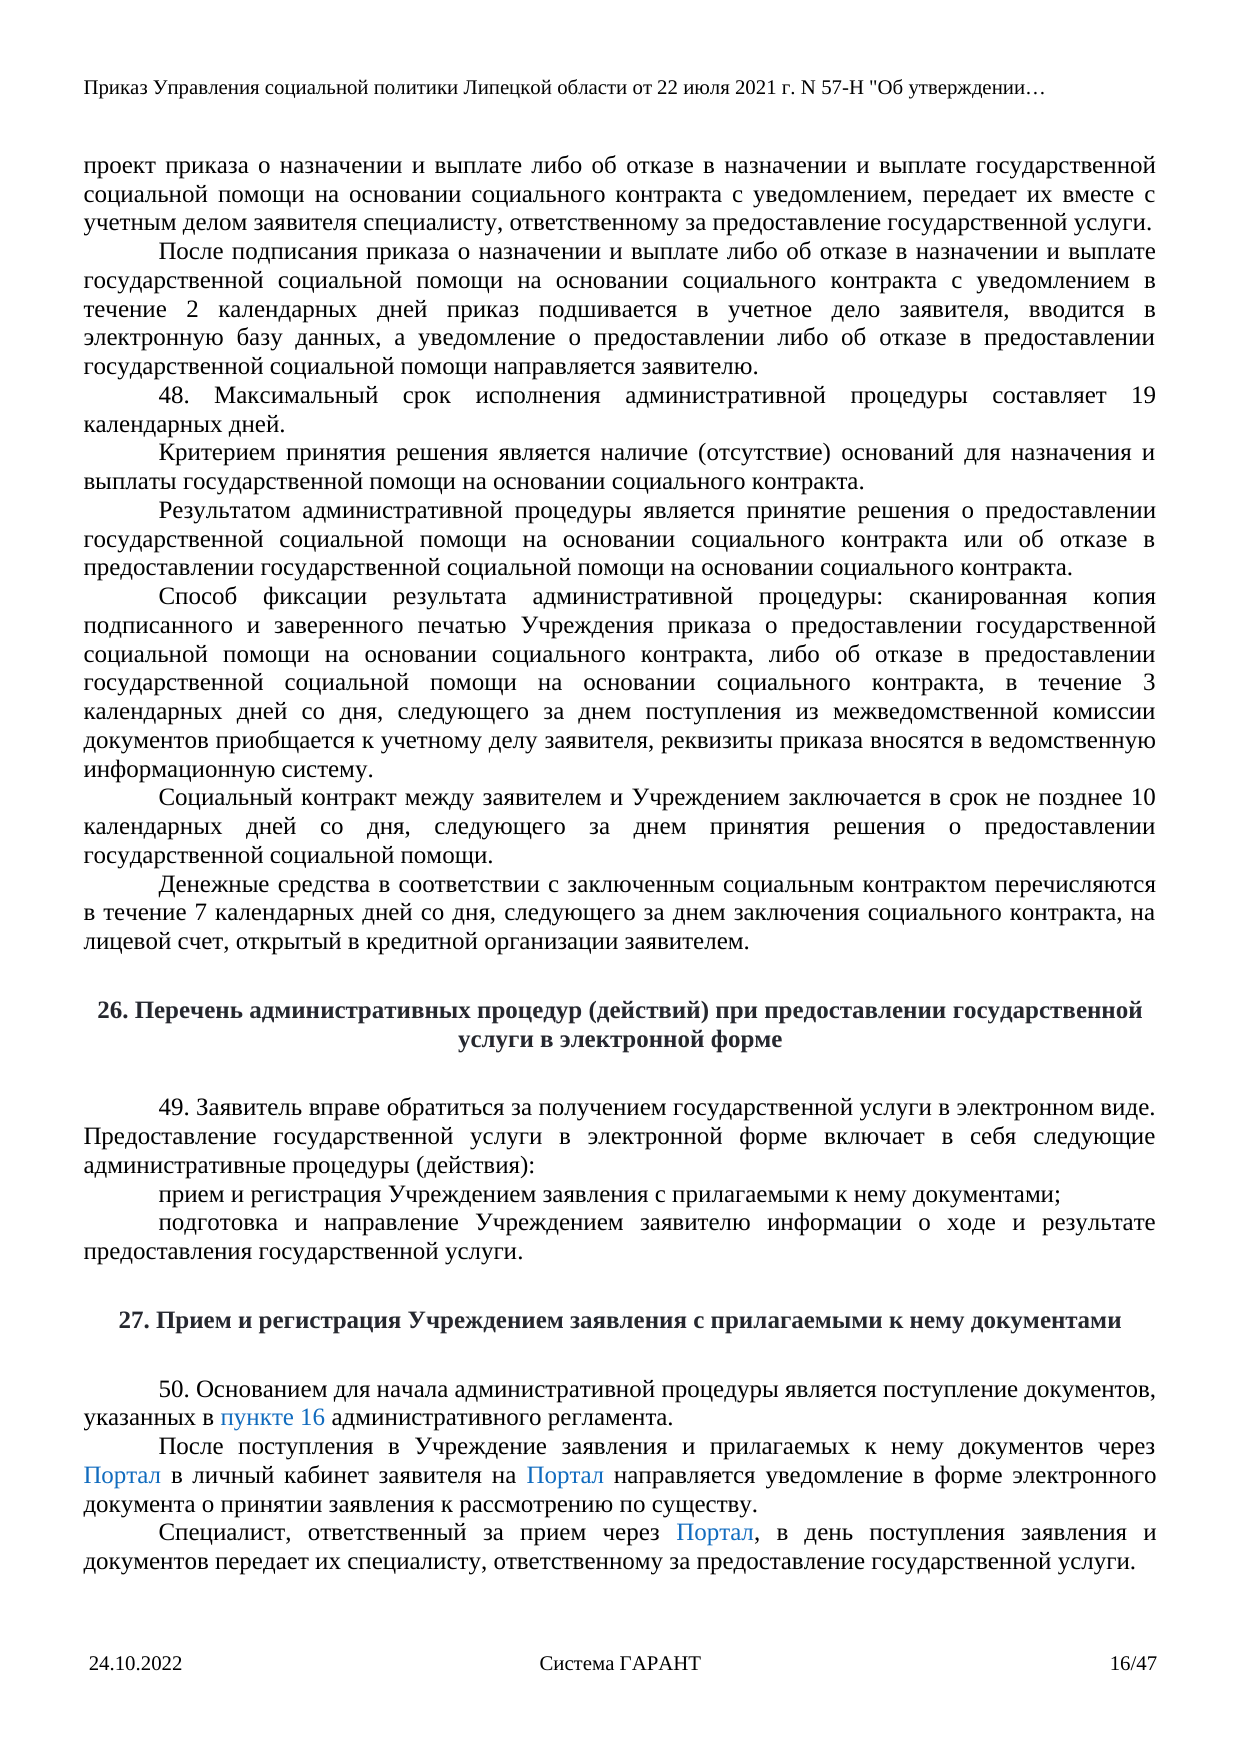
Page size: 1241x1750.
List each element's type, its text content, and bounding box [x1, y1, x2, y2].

text После поступления в Учреждение заявления и прилагаемых к нему документов через Портал в личный кабинет заявителя на Портал направляется уведомление в форме электронного документа о принятии заявления к рассмотрению по существу. [83, 1431, 1157, 1517]
subtitle 27. Прием и регистрация Учреждением заявления с прилагаемыми к нему документами [83, 1305, 1157, 1334]
text 49. Заявитель вправе обратиться за получением государственной услуги в электронном виде. Предоставление государственной услуги в электронной форме включает в себя следующие административные процедуры (действия): [83, 1092, 1157, 1179]
text Специалист, ответственный за прием через Портал, в день поступления заявления и документов передает их специалисту, ответственному за предоставление государственной услуги. [83, 1517, 1157, 1575]
text Способ фиксации результата административной процедуры: сканированная копия подписанного и заверенного печатью Учреждения приказа о предоставлении государственной социальной помощи на основании социального контракта, либо об отказе в предоставлении государственной социальной помощи на основании социального контракта, в течение 3 календарных дней со дня, следующего за днем поступления из межведомственной комиссии документов приобщается к учетному делу заявителя, реквизиты приказа вносятся в ведомственную информационную систему. [83, 581, 1157, 782]
subtitle 26. Перечень административных процедур (действий) при предоставлении государственной услуги в электронной форме [83, 995, 1157, 1052]
text После подписания приказа о назначении и выплате либо об отказе в назначении и выплате государственной социальной помощи на основании социального контракта с уведомлением в течение 2 календарных дней приказ подшивается в учетное дело заявителя, вводится в электронную базу данных, а уведомление о предоставлении либо об отказе в предоставлении государственной социальной помощи направляется заявителю. [83, 236, 1157, 380]
text Социальный контракт между заявителем и Учреждением заключается в срок не позднее 10 календарных дней со дня, следующего за днем принятия решения о предоставлении государственной социальной помощи. [83, 782, 1157, 869]
text 48. Максимальный срок исполнения административной процедуры составляет 19 календарных дней. [83, 380, 1157, 437]
text прием и регистрация Учреждением заявления с прилагаемыми к нему документами; [83, 1179, 1157, 1207]
text подготовка и направление Учреждением заявителю информации о ходе и результате предоставления государственной услуги. [83, 1207, 1157, 1265]
text Результатом административной процедуры является принятие решения о предоставлении государственной социальной помощи на основании социального контракта или об отказе в предоставлении государственной социальной помощи на основании социального контракта. [83, 495, 1157, 581]
text Критерием принятия решения является наличие (отсутствие) оснований для назначения и выплаты государственной помощи на основании социального контракта. [83, 437, 1157, 495]
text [83, 150, 1157, 236]
text 50. Основанием для начала административной процедуры является поступление документов, указанных в пункте 16 административного регламента. [83, 1374, 1157, 1431]
text Денежные средства в соответствии с заключенным социальным контрактом перечисляются в течение 7 календарных дней со дня, следующего за днем заключения социального контракта, на лицевой счет, открытый в кредитной организации заявителем. [83, 869, 1157, 955]
